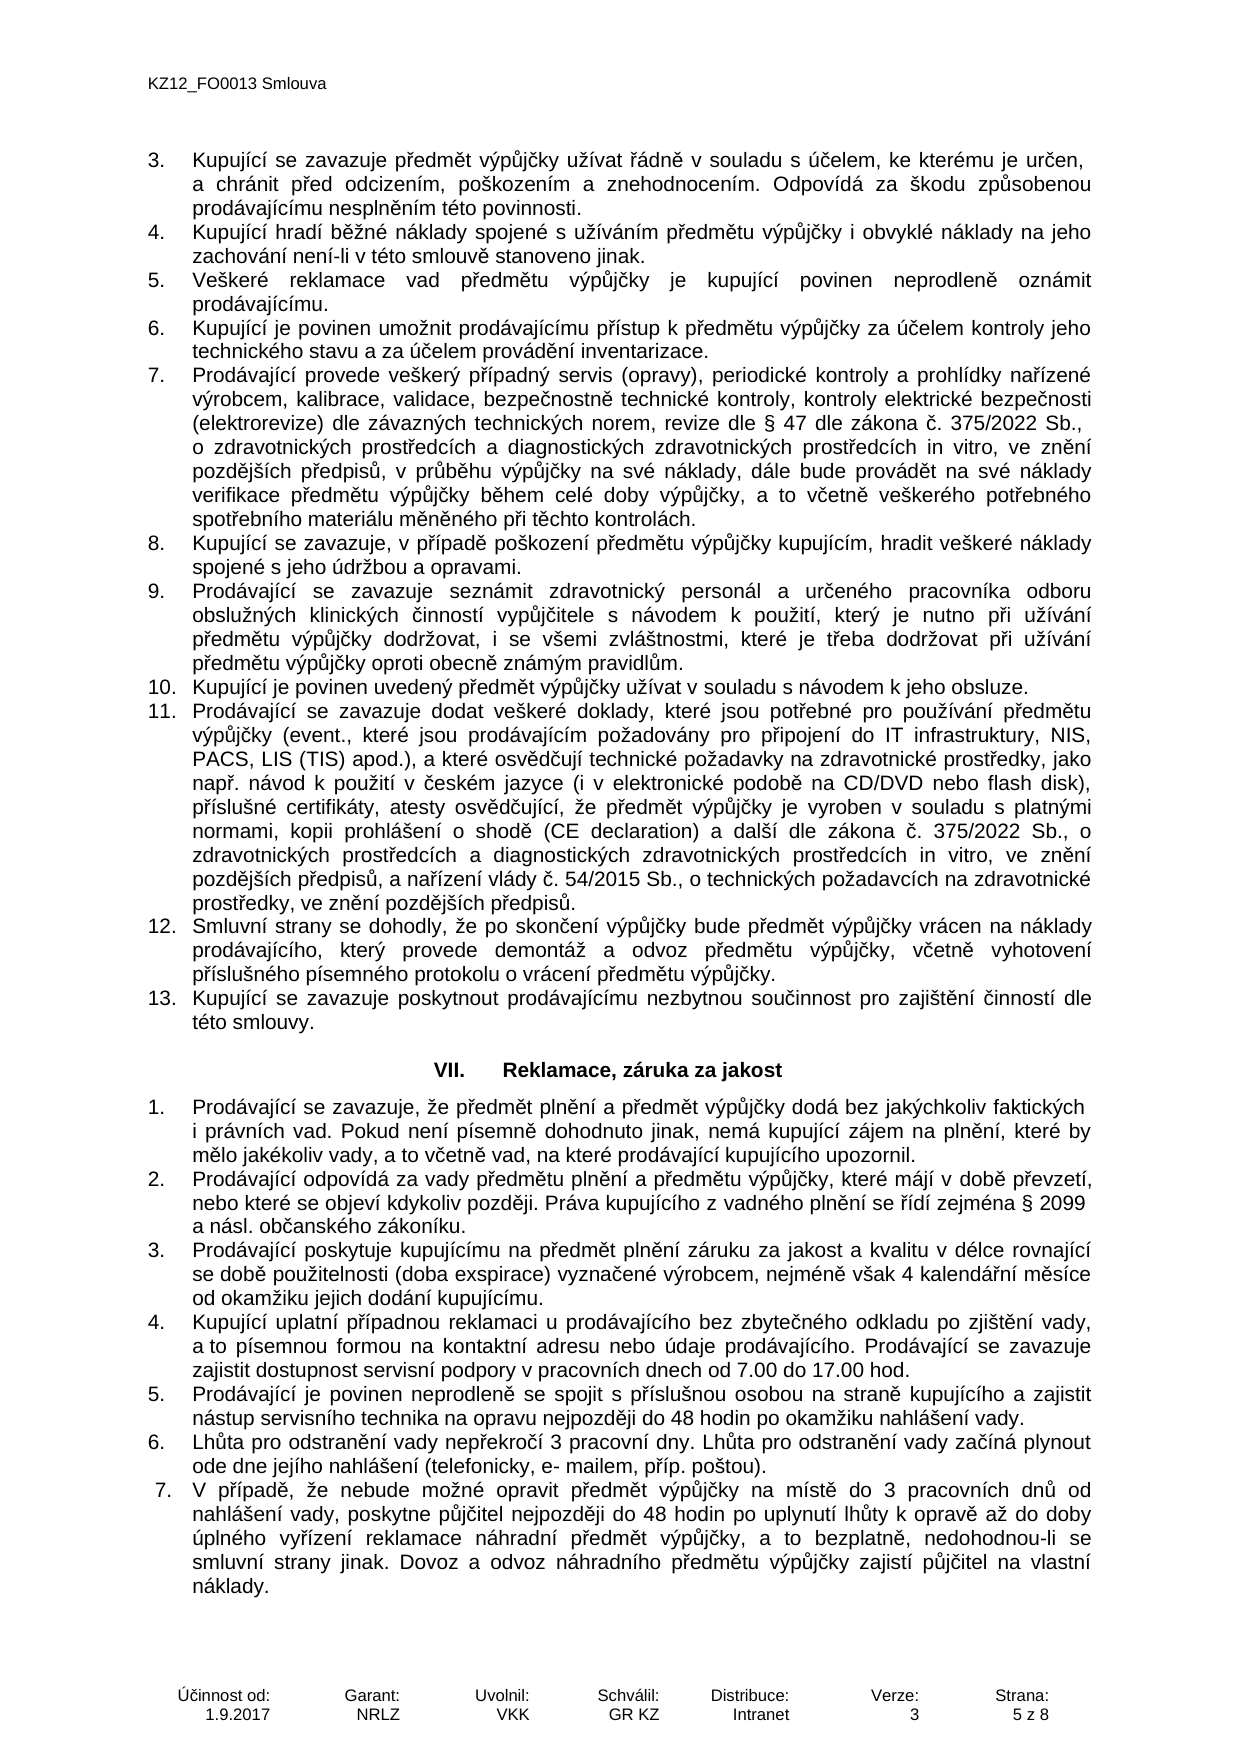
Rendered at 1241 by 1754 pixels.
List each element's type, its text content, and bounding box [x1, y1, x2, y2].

list Veškeré reklamace vad předmětu výpůjčky je kupující povinen neprodleně oznámit prodávajícímu. [148, 267, 1093, 315]
list Prodávající se zavazuje dodat veškeré doklady, které jsou potřebné pro používání předmětu výpůjčky (event., které jsou prodávajícím požadovány pro připojení do IT infrastruktury, NIS, PACS, LIS (TIS) apod.), a které osvědčují technické požadavky na zdravotnické prostředky, jako např. návod k použití v českém jazyce (i v elektronické podobě na CD/DVD nebo flash disk), příslušné certifikáty, atesty osvědčující, že předmět výpůjčky je vyroben v souladu s platnými normami, kopii prohlášení o shodě (CE declaration) a další dle zákona č. 375/2022 Sb., o zdravotnických prostředcích a diagnostických zdravotnických prostředcích in vitro, ve znění pozdějších předpisů, a nařízení vlády č. 54/2015 Sb., o technických požadavcích na zdravotnické prostředky, ve znění pozdějších předpisů. [148, 699, 1093, 914]
list Prodávající je povinen neprodleně se spojit s příslušnou osobou na straně kupujícího a zajistit nástup servisního technika na opravu nejpozději do 48 hodin po okamžiku nahlášení vady. [148, 1382, 1093, 1430]
list Kupující se zavazuje, v případě poškození předmětu výpůjčky kupujícím, hradit veškeré náklady spojené s jeho údržbou a opravami. [148, 531, 1093, 579]
list Kupující je povinen uvedený předmět výpůjčky užívat v souladu s návodem k jeho obsluze. [148, 675, 1093, 699]
list Kupující je povinen umožnit prodávajícímu přístup k předmětu výpůjčky za účelem kontroly jeho technického stavu a za účelem provádění inventarizace. [148, 315, 1093, 363]
list Prodávající poskytuje kupujícímu na předmět plnění záruku za jakost a kvalitu v délce rovnající se době použitelnosti (doba exspirace) vyznačené výrobcem, nejméně však 4 kalendářní měsíce od okamžiku jejich dodání kupujícímu. [148, 1238, 1093, 1310]
list Kupující se zavazuje předmět výpůjčky užívat řádně v souladu s účelem, ke kterému je určen, a chránit před odcizením, poškozením a znehodnocením. Odpovídá za škodu způsobenou prodávajícímu nesplněním této povinnosti. [148, 148, 1093, 219]
list Prodávající provede veškerý případný servis (opravy), periodické kontroly a prohlídky nařízené výrobcem, kalibrace, validace, bezpečnostně technické kontroly, kontroly elektrické bezpečnosti (elektrorevize) dle závazných technických norem, revize dle § 47 dle zákona č. 375/2022 Sb., o zdravotnických prostředcích a diagnostických zdravotnických prostředcích in vitro, ve znění pozdějších předpisů, v průběhu výpůjčky na své náklady, dále bude provádět na své náklady verifikace předmětu výpůjčky během celé doby výpůjčky, a to včetně veškerého potřebného spotřebního materiálu měněného při těchto kontrolách. [148, 363, 1093, 531]
list Prodávající odpovídá za vady předmětu plnění a předmětu výpůjčky, které májí v době převzetí, nebo které se objeví kdykoliv později. Práva kupujícího z vadného plnění se řídí zejména § 2099 a násl. občanského zákoníku. [148, 1166, 1093, 1238]
subtitle Reklamace, záruka za jakost [155, 1058, 1093, 1082]
list Kupující se zavazuje poskytnout prodávajícímu nezbytnou součinnost pro zajištění činností dle této smlouvy. [148, 986, 1093, 1034]
list Kupující uplatní případnou reklamaci u prodávajícího bez zbytečného odkladu po zjištění vady, a to písemnou formou na kontaktní adresu nebo údaje prodávajícího. Prodávající se zavazuje zajistit dostupnost servisní podpory v pracovních dnech od 7.00 do 17.00 hod. [148, 1310, 1093, 1382]
list Prodávající se zavazuje, že předmět plnění a předmět výpůjčky dodá bez jakýchkoliv faktických i právních vad. Pokud není písemně dohodnuto jinak, nemá kupující zájem na plnění, které by mělo jakékoliv vady, a to včetně vad, na které prodávající kupujícího upozornil. [148, 1094, 1093, 1166]
list Prodávající se zavazuje seznámit zdravotnický personál a určeného pracovníka odboru obslužných klinických činností vypůjčitele s návodem k použití, který je nutno při užívání předmětu výpůjčky dodržovat, i se všemi zvláštnostmi, které je třeba dodržovat při užívání předmětu výpůjčky oproti obecně známým pravidlům. [148, 579, 1093, 675]
list Kupující hradí běžné náklady spojené s užíváním předmětu výpůjčky i obvyklé náklady na jeho zachování není-li v této smlouvě stanoveno jinak. [148, 219, 1093, 267]
list V případě, že nebude možné opravit předmět výpůjčky na místě do 3 pracovních dnů od nahlášení vady, poskytne půjčitel nejpozději do 48 hodin po uplynutí lhůty k opravě až do doby úplného vyřízení reklamace náhradní předmět výpůjčky, a to bezplatně, nedohodnou-li se smluvní strany jinak. Dovoz a odvoz náhradního předmětu výpůjčky zajistí půjčitel na vlastní náklady. [154, 1478, 1093, 1598]
list Lhůta pro odstranění vady nepřekročí 3 pracovní dny. Lhůta pro odstranění vady začíná plynout ode dne jejího nahlášení (telefonicky, e- mailem, příp. poštou). [148, 1430, 1093, 1478]
list Smluvní strany se dohodly, že po skončení výpůjčky bude předmět výpůjčky vrácen na náklady prodávajícího, který provede demontáž a odvoz předmětu výpůjčky, včetně vyhotovení příslušného písemného protokolu o vrácení předmětu výpůjčky. [148, 914, 1093, 986]
